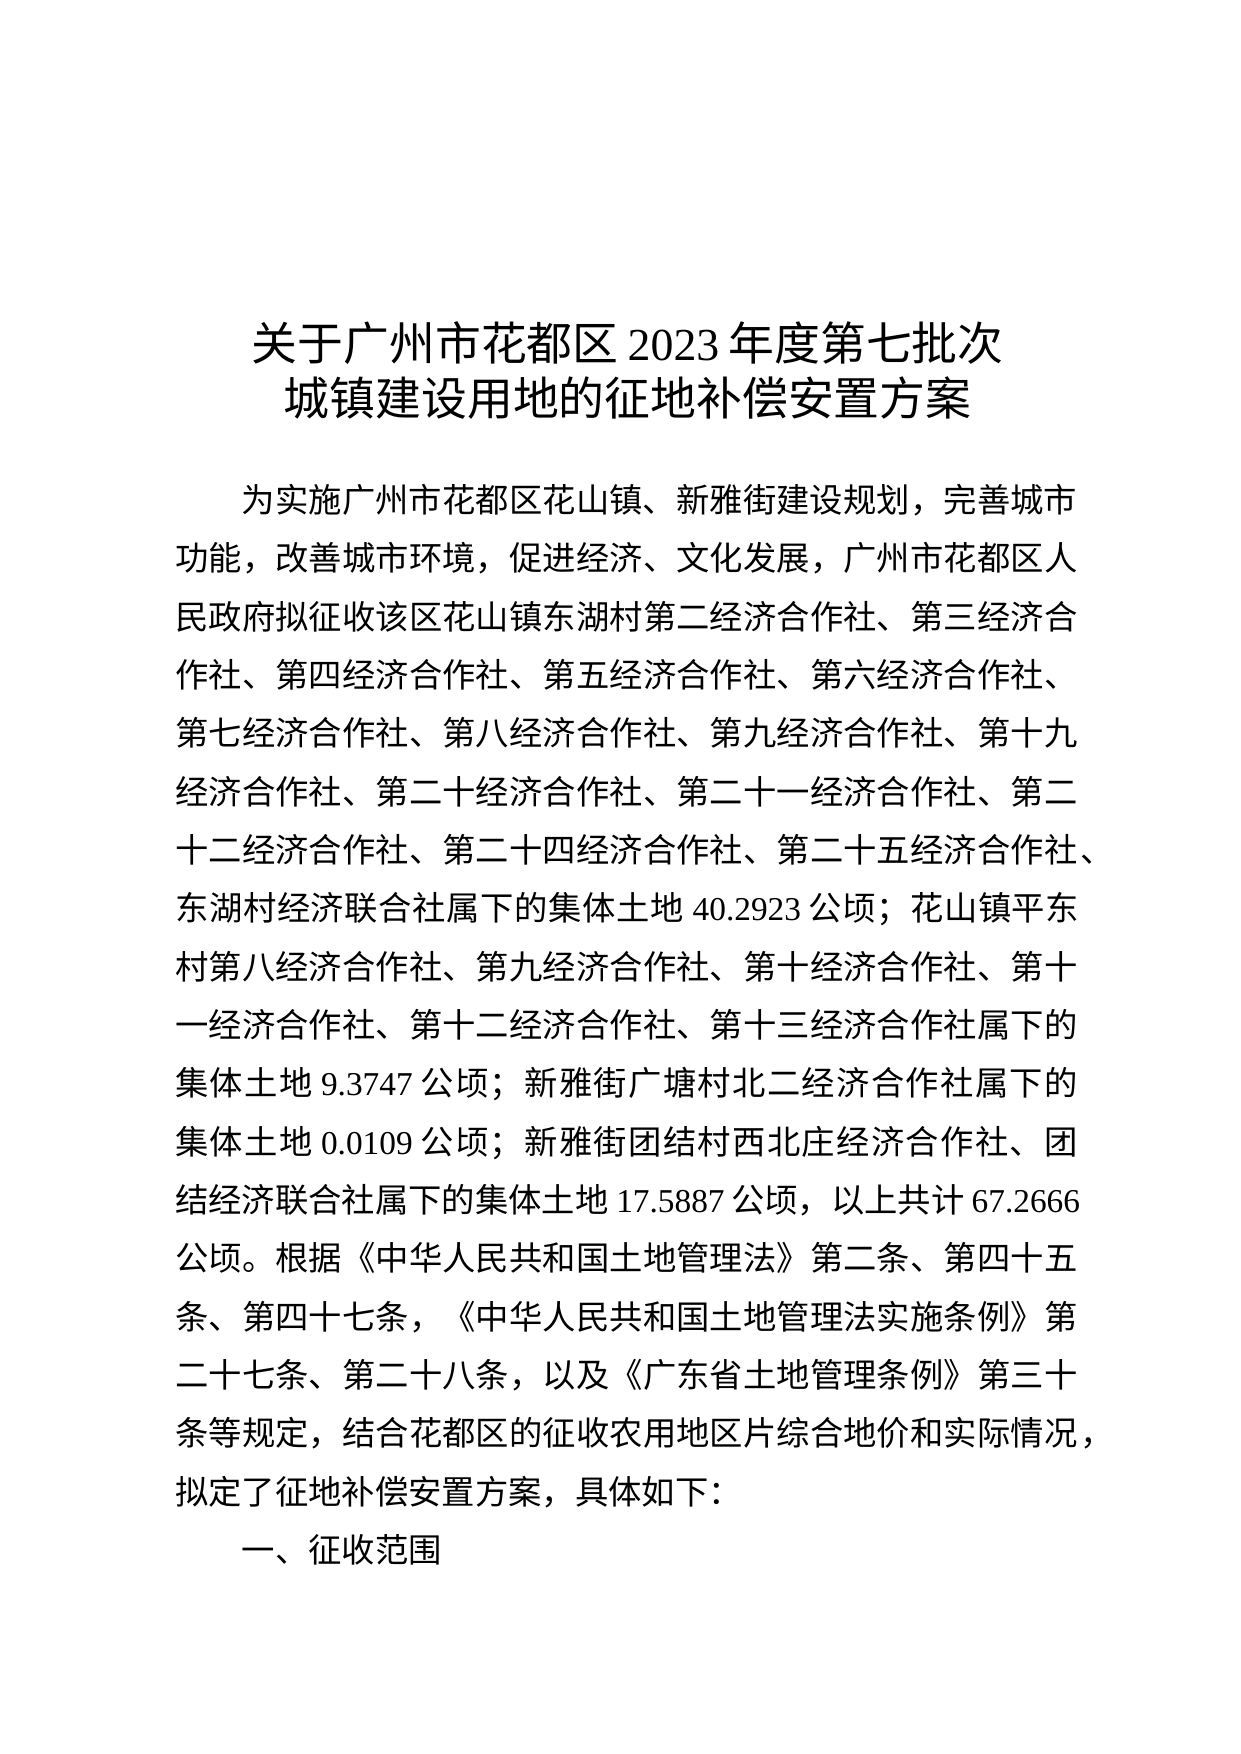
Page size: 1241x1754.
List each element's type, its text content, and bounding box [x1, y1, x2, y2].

text 关于广州市花都区2023年度第七批次 [175, 315, 1080, 371]
text 一、征收范围 [175, 1516, 1080, 1574]
text 为实施广州市花都区花山镇、新雅街建设规划，完善城市功能，改善城市环境，促进经济、文化发展，广州市花都区人民政府拟征收该区花山镇东湖村第二经济合作社、第三经济合作社、第四经济合作社、第五经济合作社、第六经济合作社、第七经济合作社、第八经济合作社、第九经济合作社、第十九经济合作社、第二十经济合作社、第二十一经济合作社、第二十二经济合作社、第二十四经济合作社、第二十五经济合作社、东湖村经济联合社属下的集体土地40.2923公顷；花山镇平东村第八经济合作社、第九经济合作社、第十经济合作社、第十一经济合作社、第十二经济合作社、第十三经济合作社属下的集体土地9.3747公顷；新雅街广塘村北二经济合作社属下的集体土地0.0109公顷；新雅街团结村西北庄经济合作社、团结经济联合社属下的集体土地17.5887公顷，以上共计67.2666公顷。根据《中华人民共和国土地管理法》第二条、第四十五条、第四十七条，《中华人民共和国土地管理法实施条例》第二十七条、第二十八条，以及《广东省土地管理条例》第三十条等规定，结合花都区的征收农用地区片综合地价和实际情况，拟定了征地补偿安置方案，具体如下： [175, 466, 1080, 1516]
text 城镇建设用地的征地补偿安置方案 [175, 371, 1080, 427]
